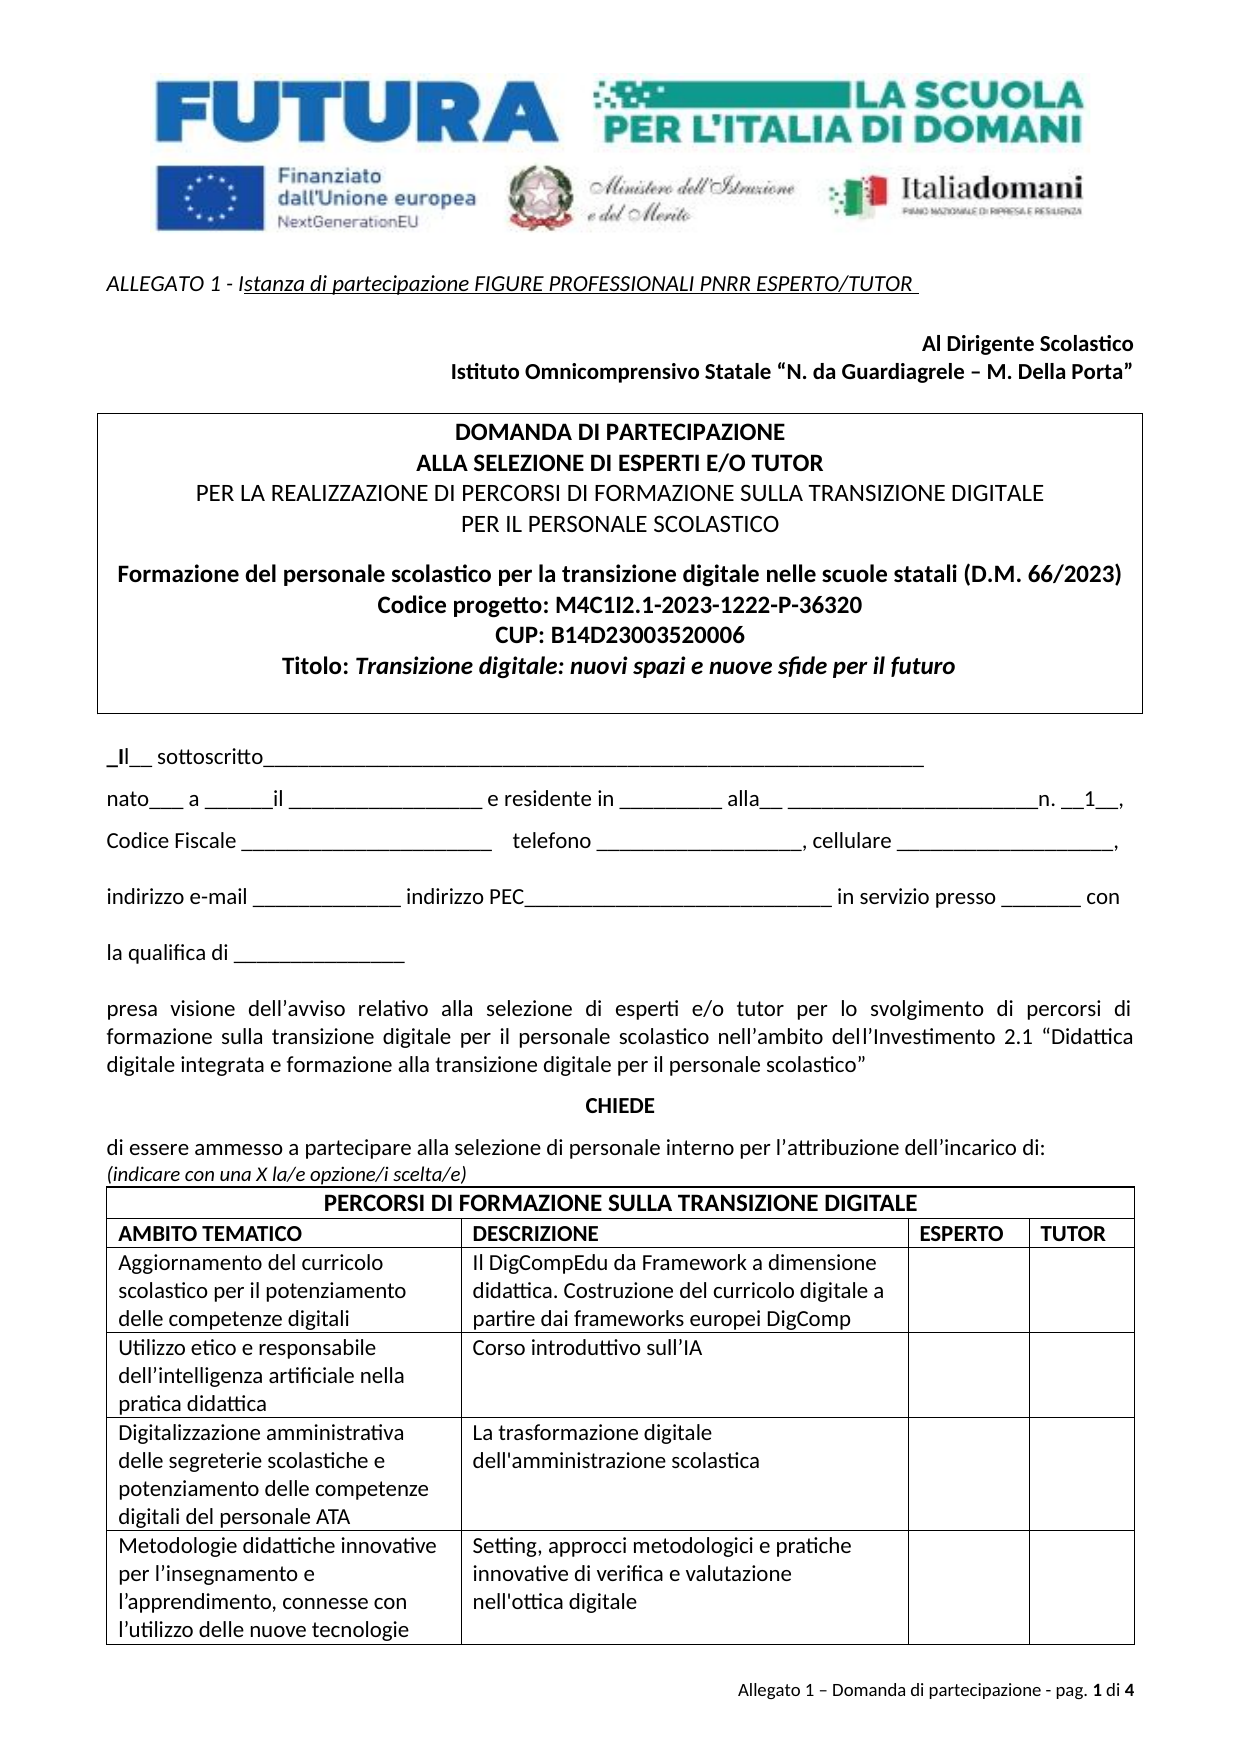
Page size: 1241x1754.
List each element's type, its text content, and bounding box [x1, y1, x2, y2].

table_cell [909, 1531, 1029, 1643]
table_cell Digitalizzazione amministrativa delle segreterie scolastiche e potenziamento delle competenze digitali del personale ATA [107, 1418, 461, 1530]
table_cell [909, 1418, 1029, 1530]
text CHIEDE [106, 1091, 1134, 1119]
table_cell Aggiornamento del curricolo scolastico per il potenziamento delle competenze digitali [107, 1248, 461, 1332]
text Al Dirigente Scolastico [106, 329, 1134, 357]
text CUP: B14D23003520006 [106, 619, 1134, 650]
text Codice Fiscale ______________________ telefono __________________, cellulare ___________________, indirizzo e-mail _____________ indirizzo PEC___________________________ in servizio presso _______ con la qualifica di _______________ [106, 826, 1134, 966]
text di essere ammesso a partecipare alla selezione di personale interno per l’attribuzione dell’incarico di: [106, 1133, 1134, 1161]
text _Il__ sottoscritto__________________________________________________________ [106, 742, 1134, 770]
text (indicare con una X la/e opzione/i scelta/e) [106, 1161, 1134, 1186]
table_cell AMBITO TEMATICO [107, 1219, 461, 1247]
table_cell [909, 1333, 1029, 1417]
table_cell La trasformazione digitale dell'amministrazione scolastica [462, 1418, 908, 1530]
text Istituto Omnicomprensivo Statale “N. da Guardiagrele – M. Della Porta” [106, 357, 1134, 385]
text Formazione del personale scolastico per la transizione digitale nelle scuole statali (D.M. 66/2023) [106, 558, 1134, 589]
table_cell [909, 1248, 1029, 1332]
text ALLEGATO 1 - Istanza di partecipazione FIGURE PROFESSIONALI PNRR ESPERTO/TUTOR [106, 269, 1134, 297]
text PER LA REALIZZAZIONE DI PERCORSI DI FORMAZIONE SULLA TRANSIZIONE DIGITALE [106, 477, 1134, 508]
table_cell Il DigCompEdu da Framework a dimensione didattica. Costruzione del curricolo digitale a partire dai frameworks europei DigComp [462, 1248, 908, 1332]
text ALLA SELEZIONE DI ESPERTI E/O TUTOR [106, 447, 1134, 477]
text DOMANDA DI PARTECIPAZIONE [98, 414, 1142, 447]
text Codice progetto: M4C1I2.1-2023-1222-P-36320 [106, 589, 1134, 619]
table_cell Utilizzo etico e responsabile dell’intelligenza artificiale nella pratica didattica [107, 1333, 461, 1417]
table_cell [1030, 1248, 1134, 1332]
table_cell Setting, approcci metodologici e pratiche innovative di verifica e valutazione nell'ottica digitale [462, 1531, 908, 1643]
table_cell Metodologie didattiche innovative per l’insegnamento e l’apprendimento, connesse con l’utilizzo delle nuove tecnologie [107, 1531, 461, 1643]
table_header PERCORSI DI FORMAZIONE SULLA TRANSIZIONE DIGITALE [107, 1188, 1134, 1218]
picture [150, 73, 1091, 241]
text PER IL PERSONALE SCOLASTICO [106, 508, 1134, 538]
table_cell Corso introduttivo sull’IA [462, 1333, 908, 1417]
table_cell [1030, 1531, 1134, 1643]
text nato___ a ______il _________________ e residente in _________ alla__ ______________________n. __1__, [106, 784, 1134, 812]
table_cell [1030, 1333, 1134, 1417]
text Titolo: Transizione digitale: nuovi spazi e nuove sfide per il futuro [106, 650, 1134, 681]
table_cell TUTOR [1030, 1219, 1134, 1247]
table_cell ESPERTO [909, 1219, 1029, 1247]
table_cell DESCRIZIONE [462, 1219, 908, 1247]
text presa visione dell’avviso relativo alla selezione di esperti e/o tutor per lo svolgimento di percorsi di formazione sulla transizione digitale per il personale scolastico nell’ambito dell’Investimento 2.1 “Didattica digitale integrata e formazione alla transizione digitale per il personale scolastico” [106, 994, 1134, 1078]
table_cell [1030, 1418, 1134, 1530]
